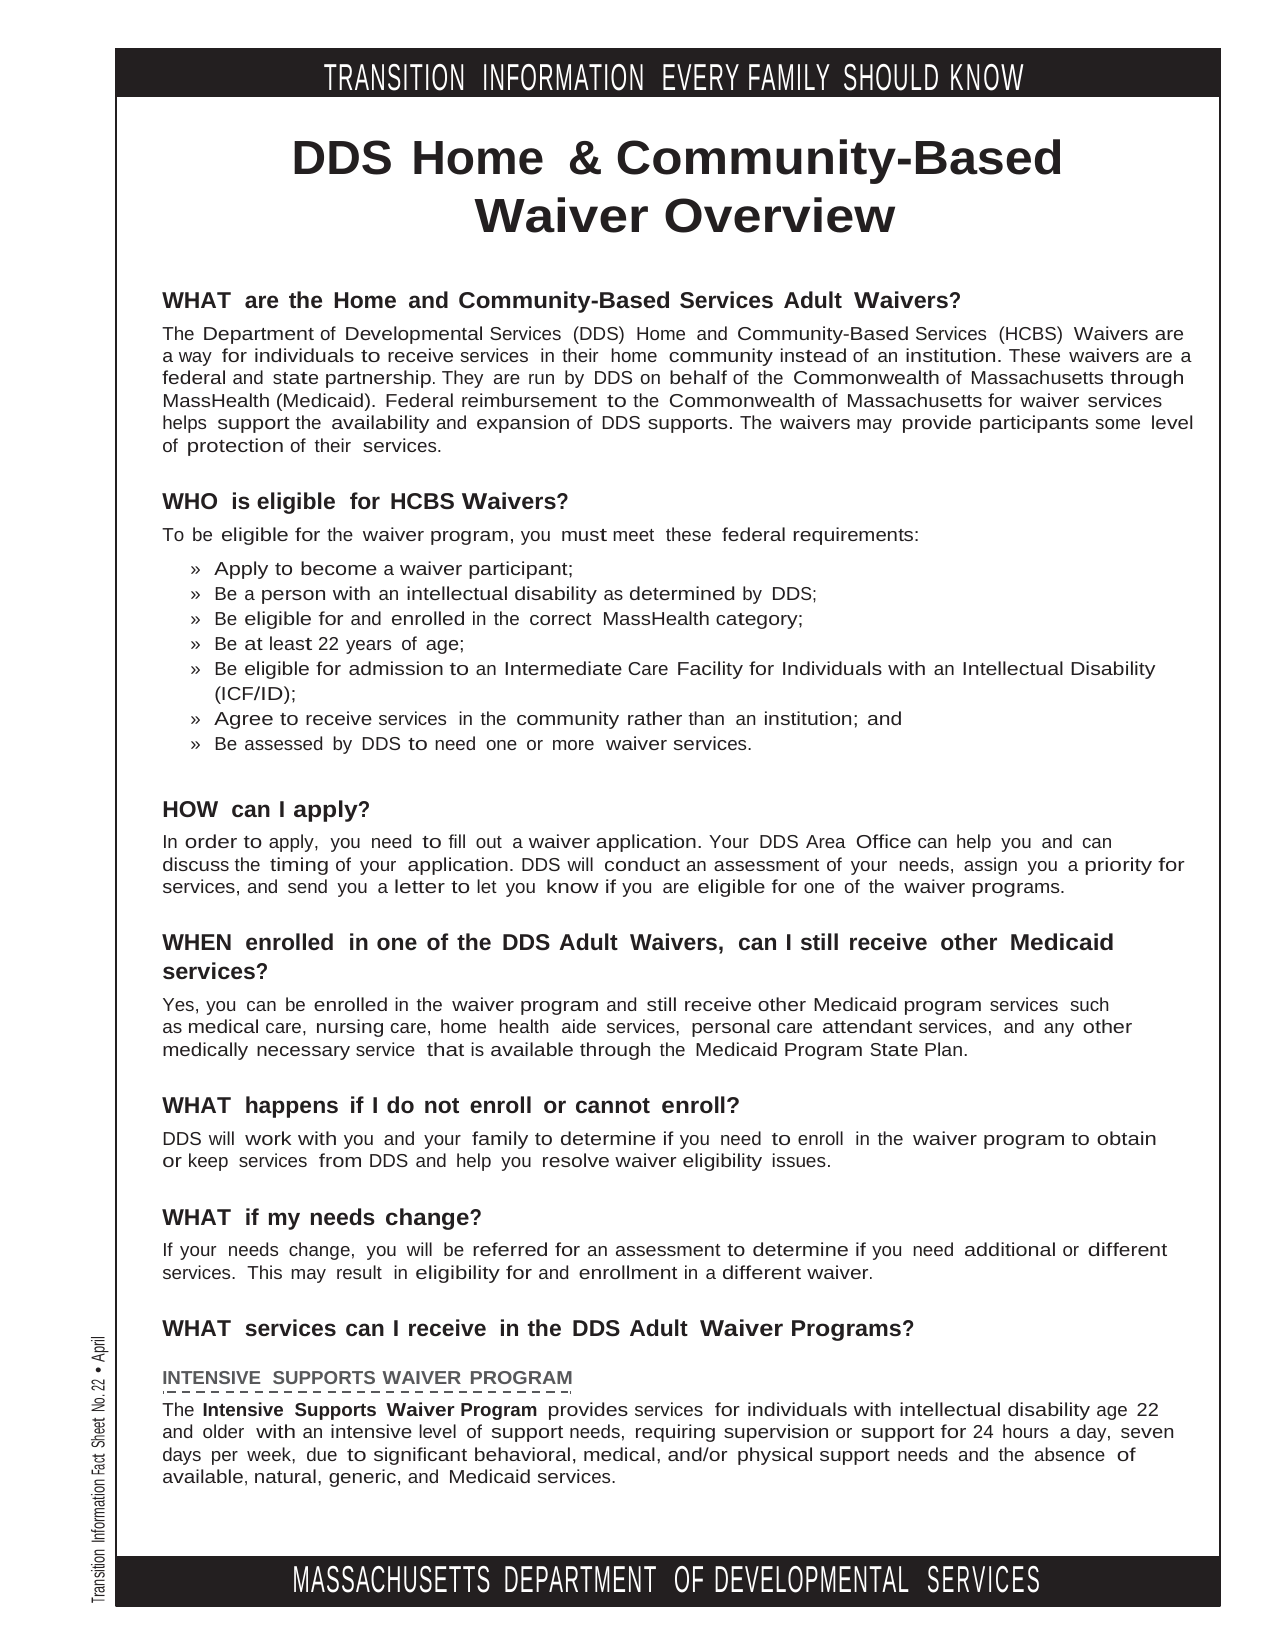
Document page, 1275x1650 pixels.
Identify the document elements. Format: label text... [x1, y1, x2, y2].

text » Be a person with an intellectual disability as determined by DDS; [190, 583, 1204, 604]
text » Be eligible for and enrolled in the correct MassHealth category; [190, 608, 1204, 629]
text MASSACHUSETTS DEPARTMENT OF DEVELOPMENTAL SERVICES [292, 1557, 1204, 1601]
text Yes, you can be enrolled in the waiver program and still receive other Medicaid program services such as medical care, nursing care, home health aide services, personal care attendant services, and any other medically necessary service that is available through the Medicaid Program State Plan. [162, 994, 1137, 1060]
text » Agree to receive services in the community rather than an institution; and [190, 708, 1204, 729]
text HOW can I apply? [162, 796, 1204, 822]
text The Intensive Supports Waiver Program provides services for individuals with intellectual disability age 22 and older with an intensive level of support needs, requiring supervision or support for 24 hours a day, seven days per week, due to significant behavioral, medical, and/or physical support needs and the absence of available, natural, generic, and Medicaid services. [162, 1399, 1176, 1487]
text Waiver Overview [471, 187, 899, 242]
text WHAT happens if I do not enroll or cannot enroll? [162, 1092, 1204, 1118]
text WHO is eligible for HCBS Waivers? [162, 488, 1204, 514]
text » Be at least 22 years of age; [190, 633, 1204, 654]
text If your needs change, you will be referred for an assessment to determine if you need additional or different services. This may result in eligibility for and enrollment in a different waiver. [162, 1239, 1168, 1283]
text TRANSITION INFORMATION EVERY FAMILY SHOULD KNOW [316, 55, 1031, 98]
text DDS Home & Community-Based [284, 130, 1071, 185]
text To be eligible for the waiver program, you must meet these federal requirements: [162, 523, 1204, 545]
text DDS will work with you and your family to determine if you need to enroll in the waiver program to obtain or keep services from DDS and help you resolve waiver eligibility issues. [162, 1128, 1174, 1172]
text » Be eligible for admission to an Intermediate Care Facility for Individuals with an Intellectual Disability [190, 658, 1204, 679]
text In order to apply, you need to fill out a waiver application. Your DDS Area Office can help you and can discuss the timing of your application. DDS will conduct an assessment of your needs, assign you a priority for services, and send you a letter to let you know if you are eligible for one of the waiver programs. [162, 831, 1186, 898]
text » Apply to become a waiver participant; [190, 558, 1204, 579]
text The Department of Developmental Services (DDS) Home and Community-Based Services (HCBS) Waivers are a way for individuals to receive services in their home community instead of an institution. These waivers are a federal and state partnership. They are run by DDS on behalf of the Commonwealth of Massachusetts through MassHealth (Medicaid). Federal reimbursement to the Commonwealth of Massachusetts for waiver services helps support the availability and expansion of DDS supports. The waivers may provide participants some level of protection of their services. [162, 322, 1196, 456]
text WHAT if my needs change? [162, 1203, 1204, 1230]
text » Be assessed by DDS to need one or more waiver services. [190, 733, 1204, 754]
text INTENSIVE SUPPORTS WAIVER PROGRAM [162, 1367, 1204, 1388]
text WHAT services can I receive in the DDS Adult Waiver Programs? [162, 1315, 1204, 1341]
text WHEN enrolled in one of the DDS Adult Waivers, can I still receive other Medicaid services? [162, 929, 1119, 985]
text WHAT are the Home and Community-Based Services Adult Waivers? [162, 287, 1204, 313]
text (ICF/ID); [214, 683, 1204, 704]
